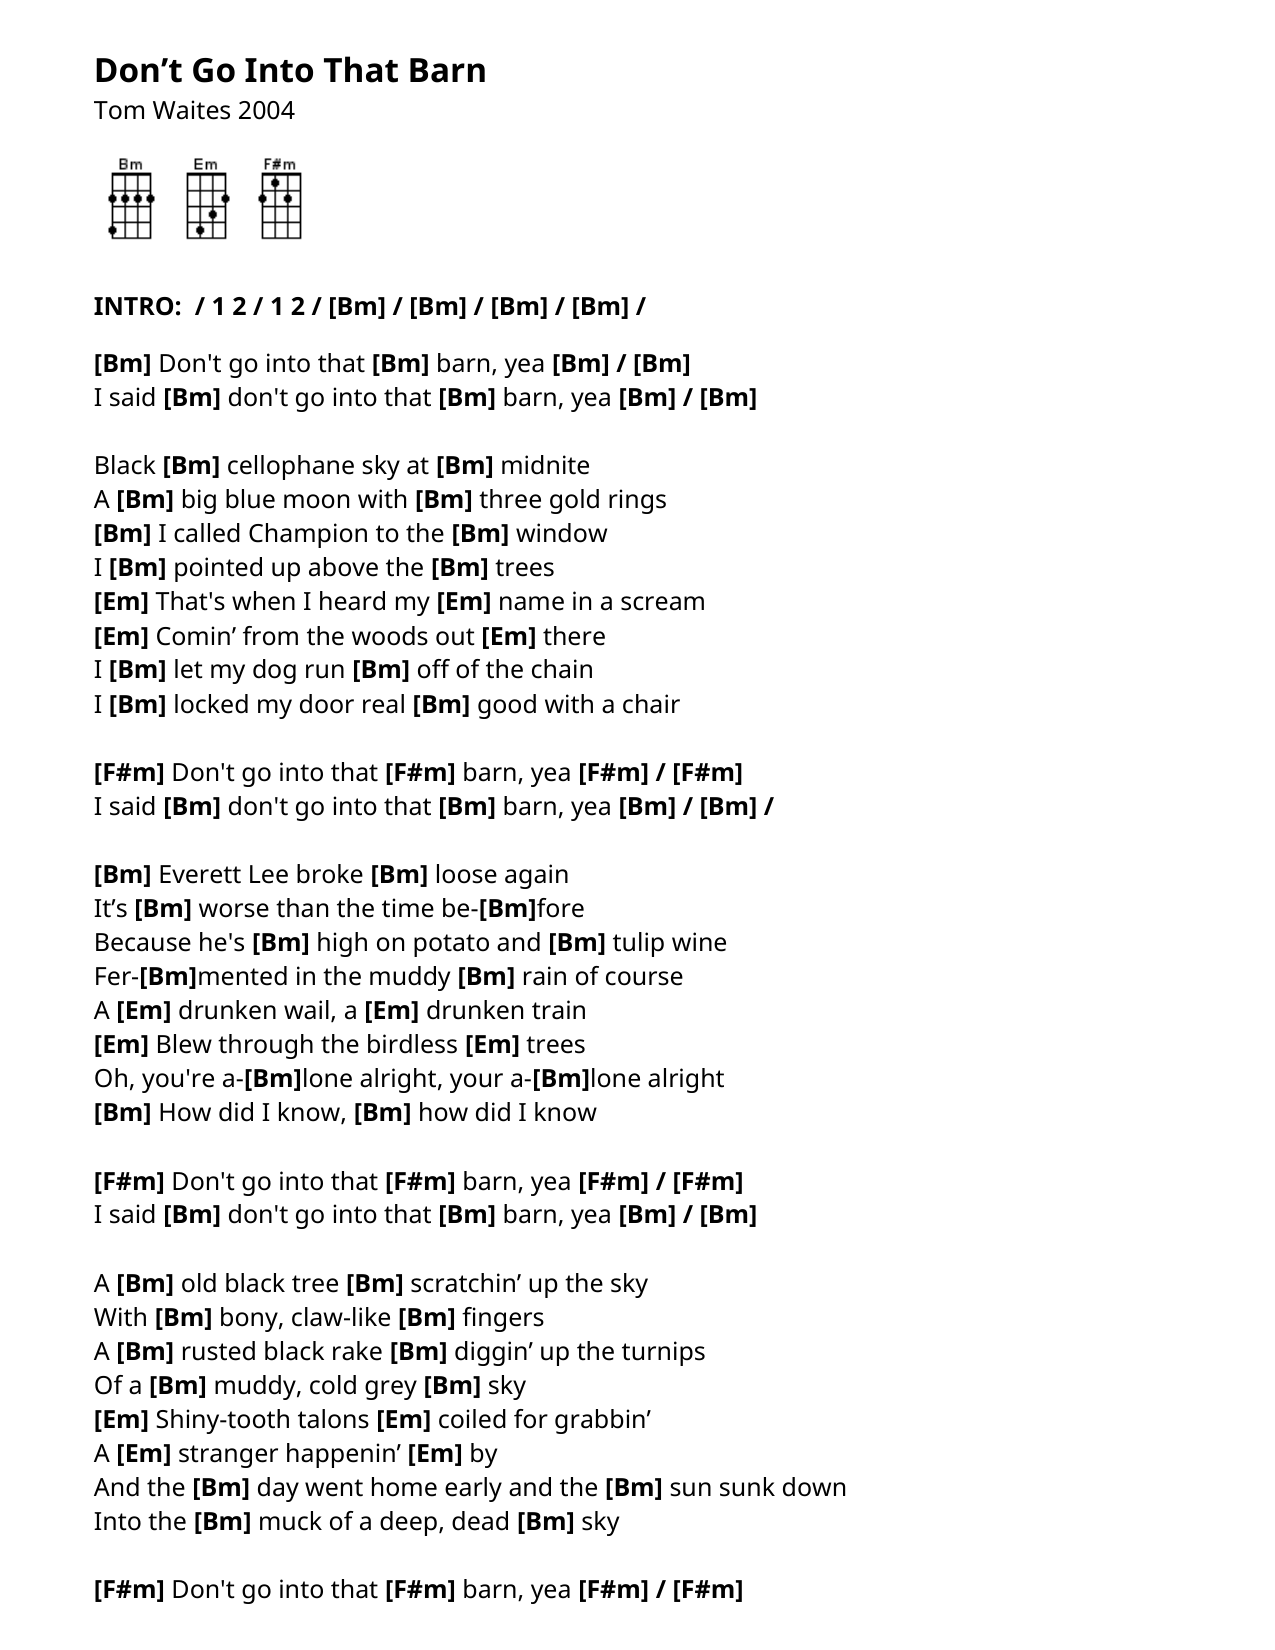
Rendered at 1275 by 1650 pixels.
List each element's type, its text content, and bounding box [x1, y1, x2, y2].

text [Em] Blew through the birdless [Em] trees [94, 1027, 1256, 1061]
text It’s [Bm] worse than the time be-[Bm]fore [94, 891, 1256, 925]
text [Bm] Everett Lee broke [Bm] loose again [94, 857, 1256, 891]
text I said [Bm] don't go into that [Bm] barn, yea [Bm] / [Bm] / [94, 788, 1256, 822]
text A [Em] drunken wail, a [Em] drunken train [94, 993, 1256, 1027]
text A [Bm] big blue moon with [Bm] three gold rings [94, 482, 1256, 516]
text Because he's [Bm] high on potato and [Bm] tulip wine [94, 925, 1256, 959]
text Oh, you're a-[Bm]lone alright, your a-[Bm]lone alright [94, 1061, 1256, 1095]
text Black [Bm] cellophane sky at [Bm] midnite [94, 448, 1256, 482]
text Tom Waites 2004 [94, 92, 1256, 126]
text A [Bm] rusted black rake [Bm] diggin’ up the turnips [94, 1333, 1256, 1367]
subtitle Don’t Go Into That Barn [94, 47, 1256, 92]
text Of a [Bm] muddy, cold grey [Bm] sky [94, 1367, 1256, 1402]
text [Em] Comin’ from the woods out [Em] there [94, 618, 1256, 652]
text I [Bm] locked my door real [Bm] good with a chair [94, 686, 1256, 720]
text And the [Bm] day went home early and the [Bm] sun sunk down [94, 1470, 1256, 1504]
text [Bm] How did I know, [Bm] how did I know [94, 1095, 1256, 1129]
text [Bm] Don't go into that [Bm] barn, yea [Bm] / [Bm] [94, 346, 1256, 380]
text I said [Bm] don't go into that [Bm] barn, yea [Bm] / [Bm] [94, 380, 1256, 414]
text Fer-[Bm]mented in the muddy [Bm] rain of course [94, 959, 1256, 993]
text [Em] Shiny-tooth talons [Em] coiled for grabbin’ [94, 1402, 1256, 1436]
text I [Bm] let my dog run [Bm] off of the chain [94, 652, 1256, 686]
text [F#m] Don't go into that [F#m] barn, yea [F#m] / [F#m] [94, 1163, 1256, 1197]
text [Em] That's when I heard my [Em] name in a scream [94, 584, 1256, 618]
text [F#m] Don't go into that [F#m] barn, yea [F#m] / [F#m] [94, 1572, 1256, 1606]
text I [Bm] pointed up above the [Bm] trees [94, 550, 1256, 584]
text [F#m] Don't go into that [F#m] barn, yea [F#m] / [F#m] [94, 754, 1256, 788]
text I said [Bm] don't go into that [Bm] barn, yea [Bm] / [Bm] [94, 1197, 1256, 1231]
text [Bm] I called Champion to the [Bm] window [94, 516, 1256, 550]
text INTRO: / 1 2 / 1 2 / [Bm] / [Bm] / [Bm] / [Bm] / [94, 289, 1256, 323]
text Into the [Bm] muck of a deep, dead [Bm] sky [94, 1504, 1256, 1538]
picture [93, 154, 319, 255]
text A [Bm] old black tree [Bm] scratchin’ up the sky [94, 1265, 1256, 1299]
text With [Bm] bony, claw-like [Bm] fingers [94, 1299, 1256, 1333]
text A [Em] stranger happenin’ [Em] by [94, 1436, 1256, 1470]
